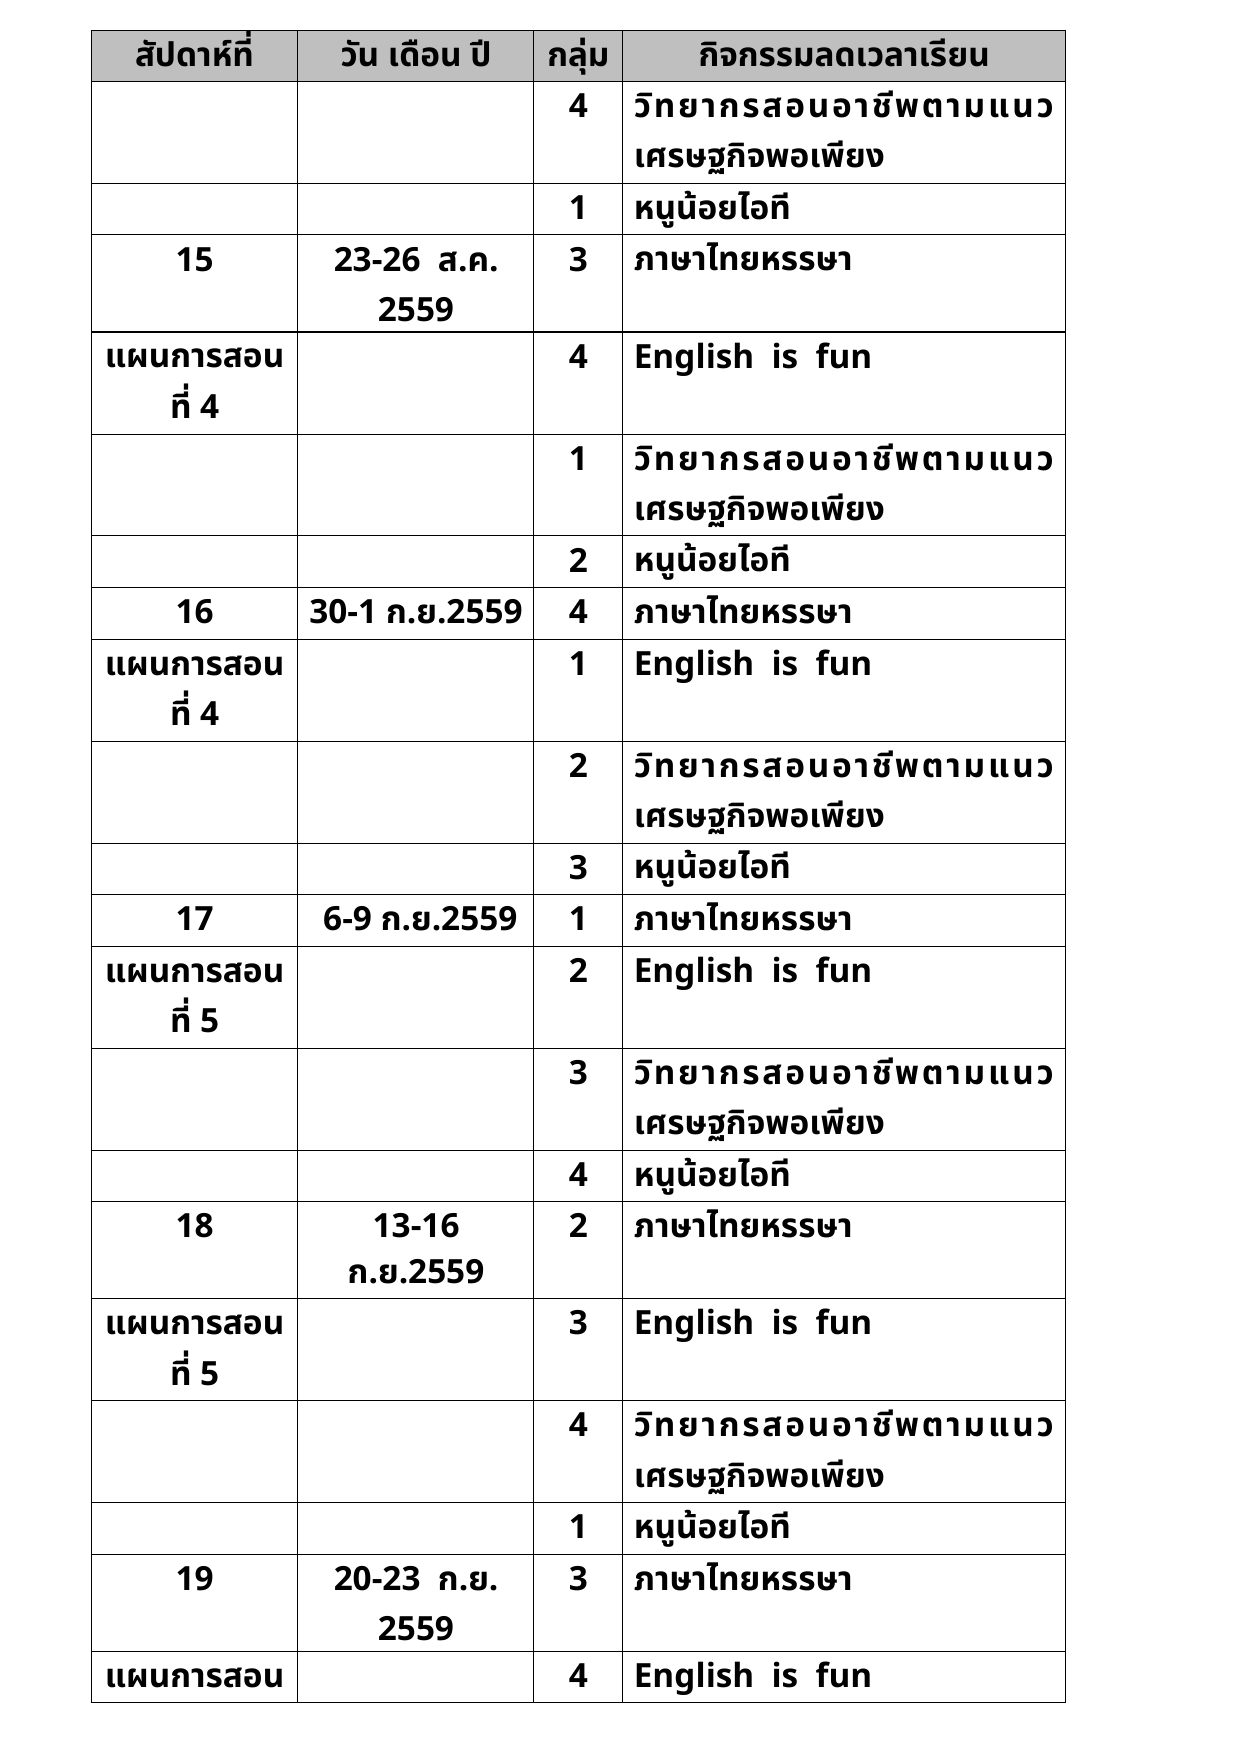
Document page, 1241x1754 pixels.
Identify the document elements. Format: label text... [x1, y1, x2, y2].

table_cell 3 [534, 1049, 622, 1149]
table_cell 2 [534, 1202, 622, 1298]
table_cell 3 [534, 1299, 622, 1400]
table_cell หนูน้อยไอที [623, 1151, 1065, 1201]
table_cell วิทยากรสอนอาชีพตามแนวเศรษฐกิจพอเพียง [623, 435, 1065, 535]
table_cell ภาษาไทยหรรษา [623, 1202, 1065, 1298]
table_cell [92, 82, 297, 183]
table_cell 3 [534, 844, 622, 894]
table_cell ภาษาไทยหรรษา [623, 895, 1065, 946]
table_cell 4 [534, 588, 622, 638]
table_cell 15 [92, 235, 297, 331]
table_cell English is fun [623, 947, 1065, 1048]
table_cell แผนการสอนที่ 5 [92, 1652, 297, 1702]
table_cell หนูน้อยไอที [623, 1503, 1065, 1553]
table_cell 4 [534, 1151, 622, 1201]
table_cell [92, 1049, 297, 1149]
table_cell 20-23 ก.ย. 2559 [298, 1555, 533, 1651]
table_cell [298, 1652, 533, 1702]
table_cell English is fun [623, 1299, 1065, 1400]
table_cell แผนการสอนที่ 5 [92, 947, 297, 1048]
table_cell 23-26 ส.ค. 2559 [298, 235, 533, 331]
table_cell [298, 1401, 533, 1502]
table_cell [92, 742, 297, 842]
table_cell [298, 640, 533, 741]
table_cell [298, 1503, 533, 1553]
table_cell [92, 1401, 297, 1502]
table_cell 4 [534, 1652, 622, 1702]
table_cell วิทยากรสอนอาชีพตามแนวเศรษฐกิจพอเพียง [623, 742, 1065, 842]
table_cell แผนการสอนที่ 4 [92, 333, 297, 433]
table_cell [92, 1503, 297, 1553]
table_cell 1 [534, 435, 622, 535]
table_cell [298, 184, 533, 234]
table_cell [92, 844, 297, 894]
table_cell 1 [534, 1503, 622, 1553]
table_cell หนูน้อยไอที [623, 184, 1065, 234]
table_header สัปดาห์ที่ [92, 31, 297, 81]
table_cell หนูน้อยไอที [623, 844, 1065, 894]
table_cell 2 [534, 742, 622, 842]
table_cell [298, 333, 533, 433]
table_cell 1 [534, 895, 622, 946]
table_cell [298, 435, 533, 535]
table_cell [298, 536, 533, 587]
table_cell English is fun [623, 640, 1065, 741]
table_cell แผนการสอนที่ 4 [92, 640, 297, 741]
table_cell 16 [92, 588, 297, 638]
table_cell [92, 536, 297, 587]
table_cell 1 [534, 640, 622, 741]
table_cell English is fun [623, 1652, 1065, 1702]
table_header กิจกรรมลดเวลาเรียน [623, 31, 1065, 81]
table_cell 17 [92, 895, 297, 946]
table_cell 3 [534, 1555, 622, 1651]
table_cell แผนการสอนที่ 5 [92, 1299, 297, 1400]
table_cell English is fun [623, 333, 1065, 433]
table_cell ภาษาไทยหรรษา [623, 588, 1065, 638]
table_cell [298, 1049, 533, 1149]
table_cell 4 [534, 82, 622, 183]
table_cell 2 [534, 536, 622, 587]
table_cell [298, 1299, 533, 1400]
table_cell 3 [534, 235, 622, 331]
table_cell [92, 1151, 297, 1201]
table_cell [298, 844, 533, 894]
table_cell 4 [534, 1401, 622, 1502]
table_cell ภาษาไทยหรรษา [623, 235, 1065, 331]
table_header วัน เดือน ปี [298, 31, 533, 81]
table_cell ภาษาไทยหรรษา [623, 1555, 1065, 1651]
table_cell 30-1 ก.ย.2559 [298, 588, 533, 638]
table_cell 6-9 ก.ย.2559 [298, 895, 533, 946]
table_header กลุ่ม [534, 31, 622, 81]
table_cell [92, 435, 297, 535]
table_cell วิทยากรสอนอาชีพตามแนวเศรษฐกิจพอเพียง [623, 1049, 1065, 1149]
table_cell 4 [534, 333, 622, 433]
table_cell [298, 742, 533, 842]
table_cell 1 [534, 184, 622, 234]
table_cell 13-16 ก.ย.2559 [298, 1202, 533, 1298]
table_cell หนูน้อยไอที [623, 536, 1065, 587]
table_cell วิทยากรสอนอาชีพตามแนวเศรษฐกิจพอเพียง [623, 82, 1065, 183]
table_cell [92, 184, 297, 234]
table_cell [298, 82, 533, 183]
table_cell 2 [534, 947, 622, 1048]
table_cell [298, 947, 533, 1048]
table_cell 18 [92, 1202, 297, 1298]
table_cell วิทยากรสอนอาชีพตามแนวเศรษฐกิจพอเพียง [623, 1401, 1065, 1502]
table_cell [298, 1151, 533, 1201]
table_cell 19 [92, 1555, 297, 1651]
